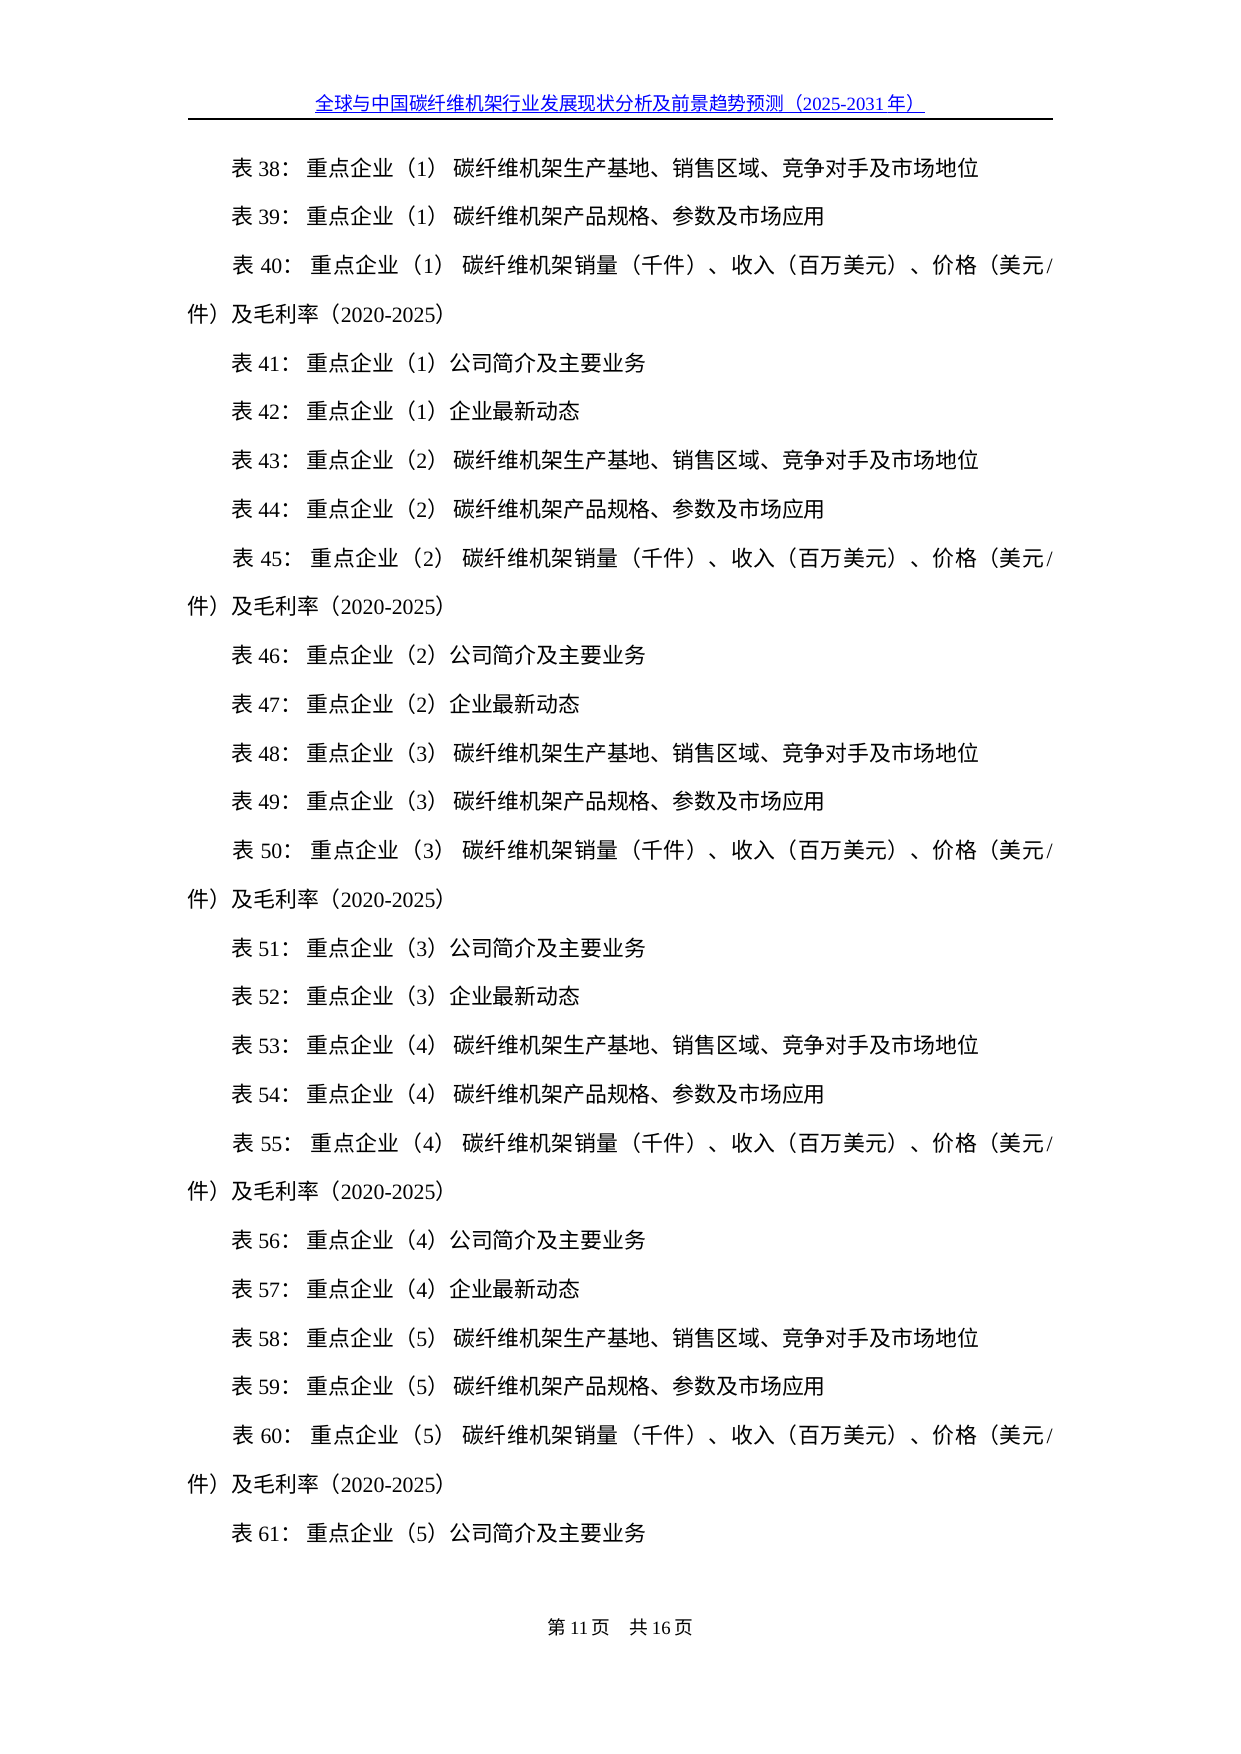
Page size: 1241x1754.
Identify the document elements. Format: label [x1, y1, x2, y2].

text [187, 150, 1053, 1548]
